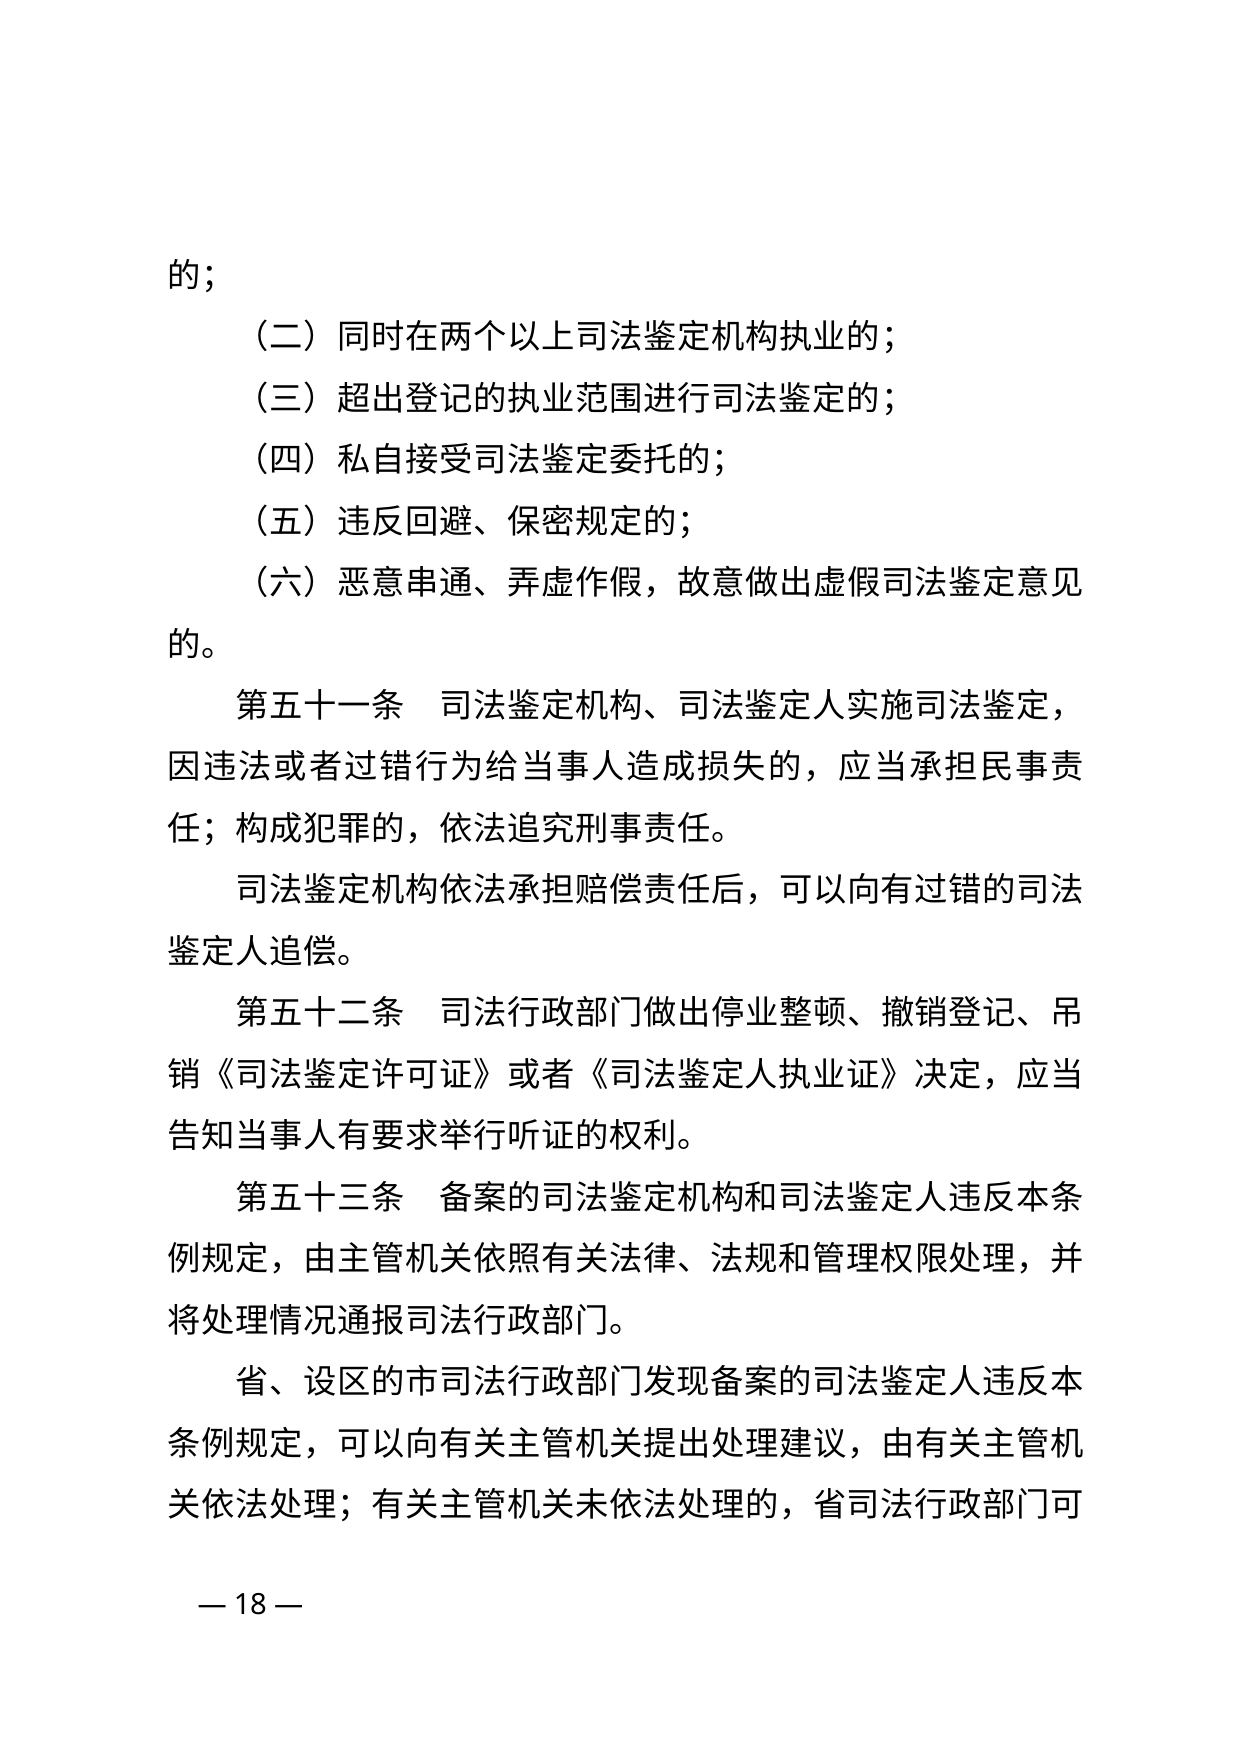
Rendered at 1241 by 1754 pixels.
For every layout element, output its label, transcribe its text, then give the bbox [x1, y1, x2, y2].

text 第五十一条 司法鉴定机构、司法鉴定人实施司法鉴定，因违法或者过错行为给当事人造成损失的，应当承担民事责任；构成犯罪的，依法追究刑事责任。 [168, 672, 1084, 857]
text （五）违反回避、保密规定的； [168, 488, 1084, 549]
text 司法鉴定机构依法承担赔偿责任后，可以向有过错的司法鉴定人追偿。 [168, 857, 1084, 979]
text （二）同时在两个以上司法鉴定机构执业的； [168, 303, 1084, 365]
text （四）私自接受司法鉴定委托的； [168, 426, 1084, 488]
text 第五十二条 司法行政部门做出停业整顿、撤销登记、吊销《司法鉴定许可证》或者《司法鉴定人执业证》决定，应当告知当事人有要求举行听证的权利。 [168, 979, 1084, 1164]
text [168, 242, 1084, 303]
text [168, 1348, 1084, 1533]
text （三）超出登记的执业范围进行司法鉴定的； [168, 365, 1084, 426]
text （六）恶意串通、弄虚作假，故意做出虚假司法鉴定意见的。 [168, 549, 1084, 672]
text 第五十三条 备案的司法鉴定机构和司法鉴定人违反本条例规定，由主管机关依照有关法律、法规和管理权限处理，并将处理情况通报司法行政部门。 [168, 1164, 1084, 1348]
